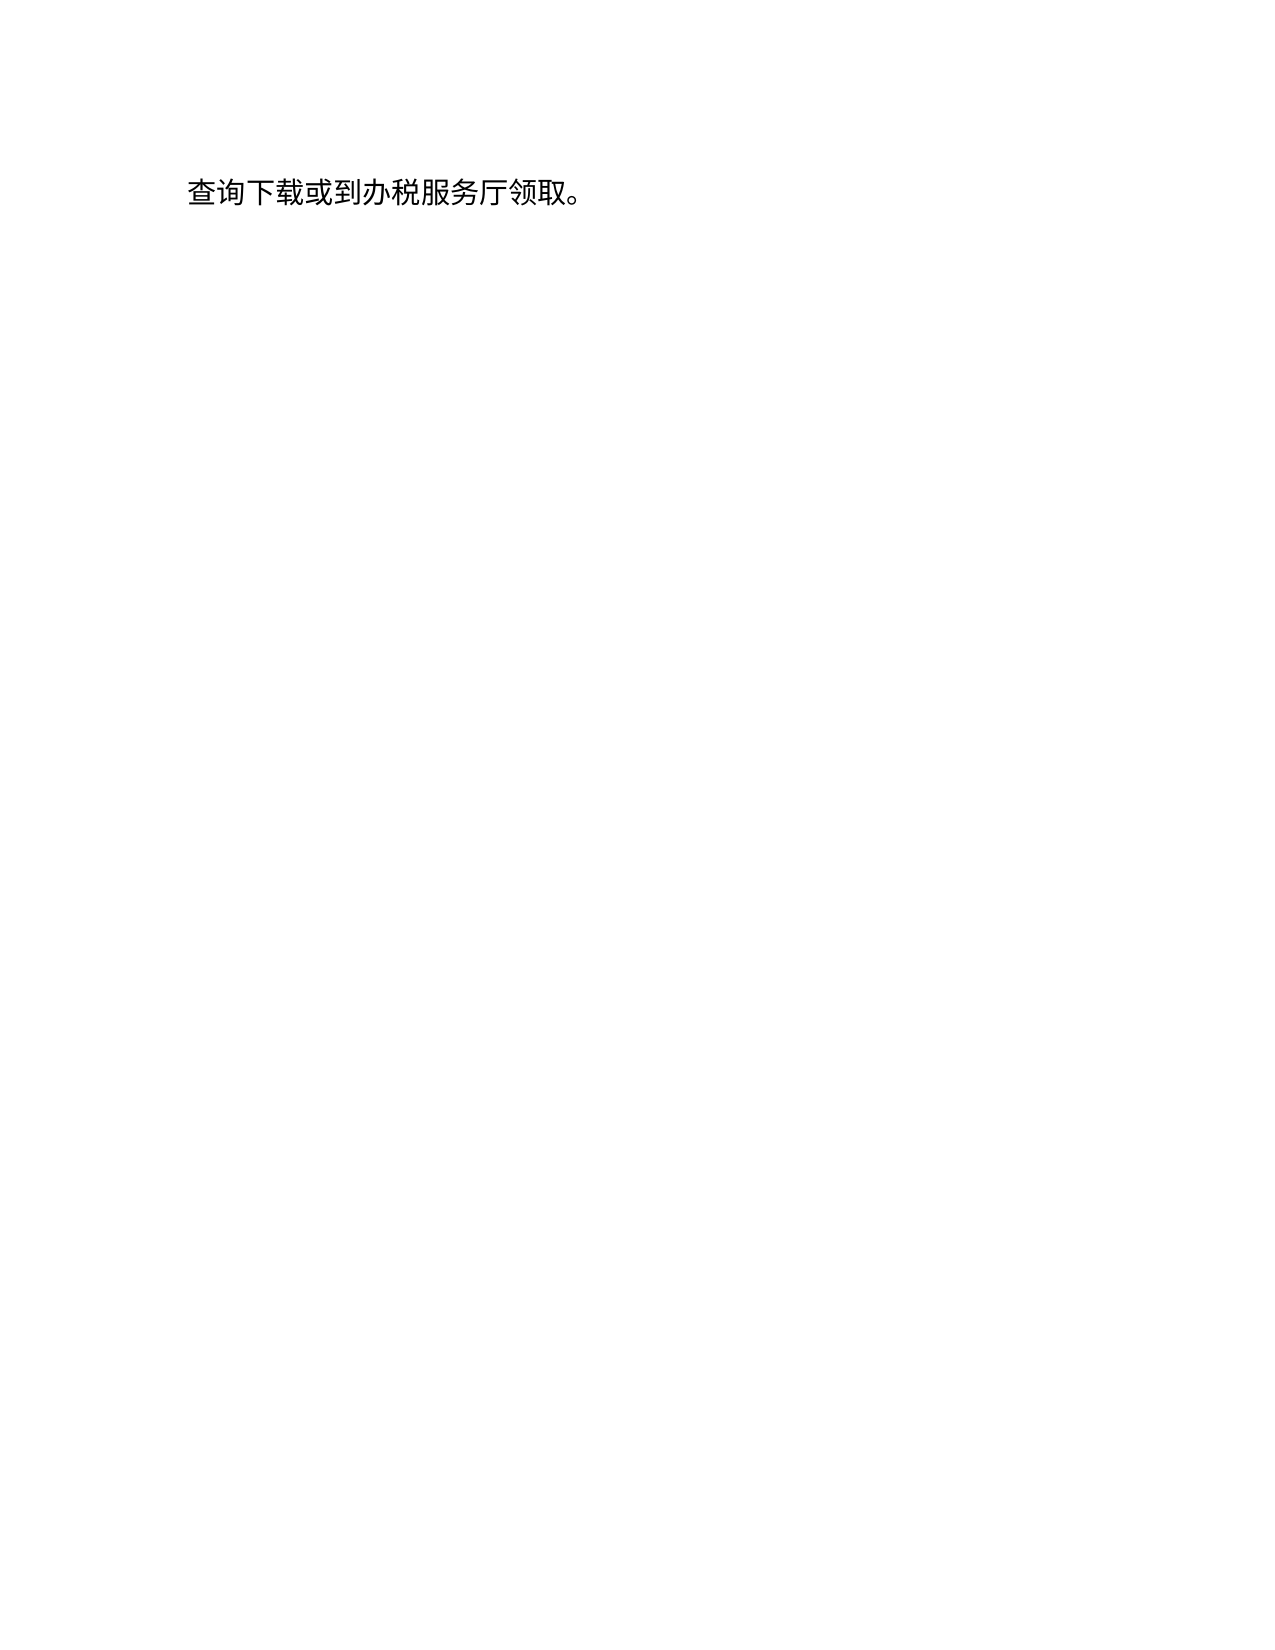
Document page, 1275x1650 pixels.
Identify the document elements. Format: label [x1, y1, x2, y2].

text [187, 159, 1087, 224]
